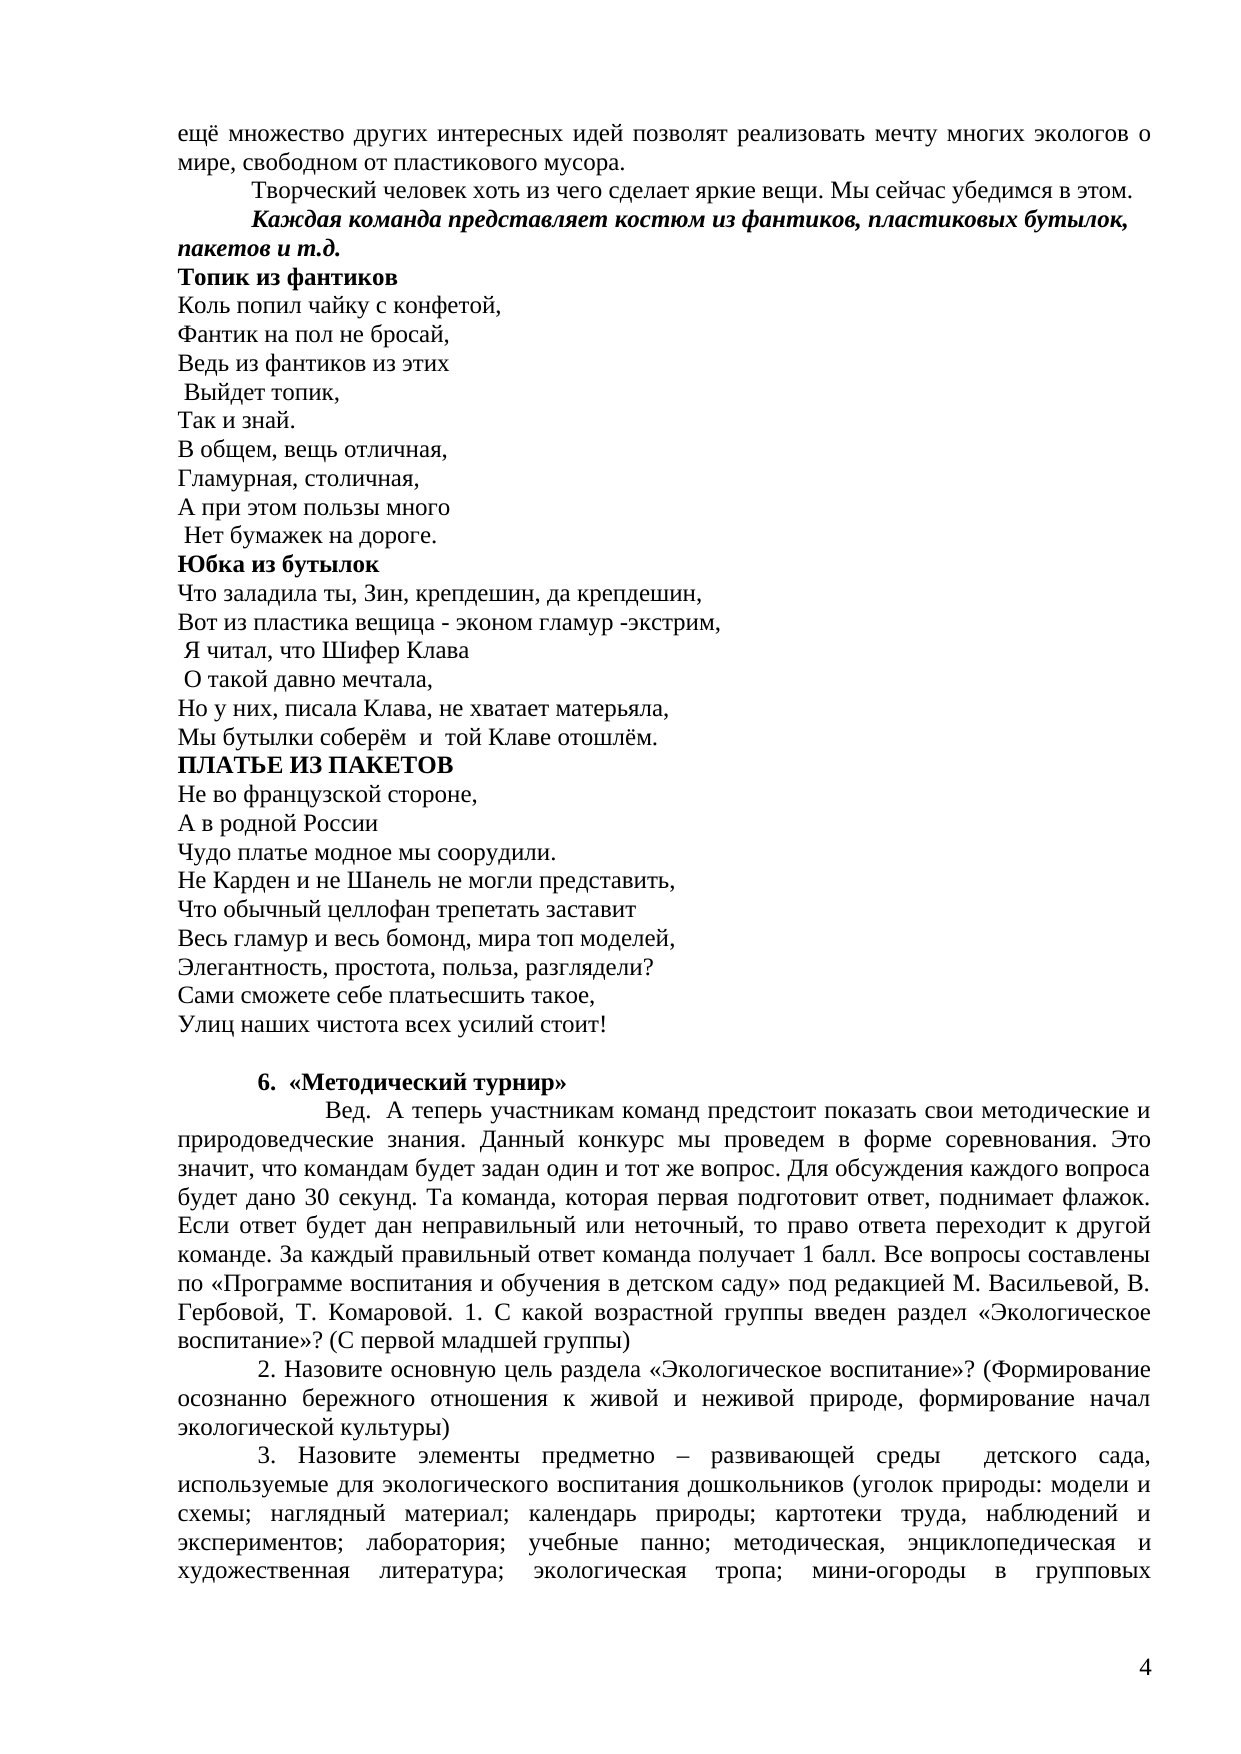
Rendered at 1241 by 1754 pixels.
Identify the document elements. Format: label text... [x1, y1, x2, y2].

text ПЛАТЬЕ ИЗ ПАКЕТОВ [177, 751, 1152, 779]
text Гламурная, столичная, [177, 463, 1152, 492]
text О такой давно мечтала, [177, 664, 1152, 693]
text Не Карден и не Шанель не могли представить, [177, 866, 1152, 894]
text Что заладила ты, Зин, крепдешин, да крепдешин, [177, 578, 1152, 607]
text Что обычный целлофан трепетать заставит [177, 894, 1152, 923]
text Топик из фантиков [177, 262, 1152, 291]
text Ведь из фантиков из этих [177, 348, 1152, 377]
text Каждая команда представляет костюм из фантиков, пластиковых бутылок, пакетов и т.д. [177, 204, 1152, 262]
text Фантик на пол не бросай, [177, 319, 1152, 348]
text Улиц наших чистота всех усилий стоит! [177, 1009, 1152, 1038]
text 2. Назовите основную цель раздела «Экологическое воспитание»? (Формирование осознанно бережного отношения к живой и неживой природе, формирование начал экологической культуры) [177, 1354, 1152, 1441]
text В общем, вещь отличная, [177, 434, 1152, 463]
text Выйдет топик, [177, 377, 1152, 406]
text Но у них, писала Клава, не хватает матерьяла, [177, 693, 1152, 722]
text Нет бумажек на дороге. [177, 521, 1152, 549]
text А при этом пользы много [177, 492, 1152, 521]
text Я читал, что Шифер Клава [177, 636, 1152, 664]
text Так и знай. [177, 406, 1152, 434]
text Элегантность, простота, польза, разглядели? [177, 952, 1152, 981]
text А в родной России [177, 808, 1152, 837]
text Мы бутылки соберём и той Клаве отошлём. [177, 722, 1152, 751]
text 6. «Методический турнир» [177, 1067, 1152, 1096]
text Не во французской стороне, [177, 779, 1152, 808]
text Чудо платье модное мы соорудили. [177, 837, 1152, 866]
text Сами сможете себе платьесшить такое, [177, 981, 1152, 1009]
text Творческий человек хоть из чего сделает яркие вещи. Мы сейчас убедимся в этом. [177, 176, 1152, 204]
text Юбка из бутылок [177, 549, 1152, 578]
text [177, 118, 1152, 176]
text Вед. А теперь участникам команд предстоит показать свои методические и природоведческие знания. Данный конкурс мы проведем в форме соревнования. Это значит, что командам будет задан один и тот же вопрос. Для обсуждения каждого вопроса будет дано 30 секунд. Та команда, которая первая подготовит ответ, поднимает флажок. Если ответ будет дан неправильный или неточный, то право ответа переходит к другой команде. За каждый правильный ответ команда получает 1 балл. Все вопросы составлены по «Программе воспитания и обучения в детском саду» под редакцией М. Васильевой, В. Гербовой, Т. Комаровой. 1. С какой возрастной группы введен раздел «Экологическое воспитание»? (С первой младшей группы) [177, 1096, 1152, 1354]
text Вот из пластика вещица - эконом гламур -экстрим, [177, 607, 1152, 636]
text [177, 1441, 1152, 1584]
text Весь гламур и весь бомонд, мира топ моделей, [177, 923, 1152, 952]
text Коль попил чайку с конфетой, [177, 291, 1152, 319]
